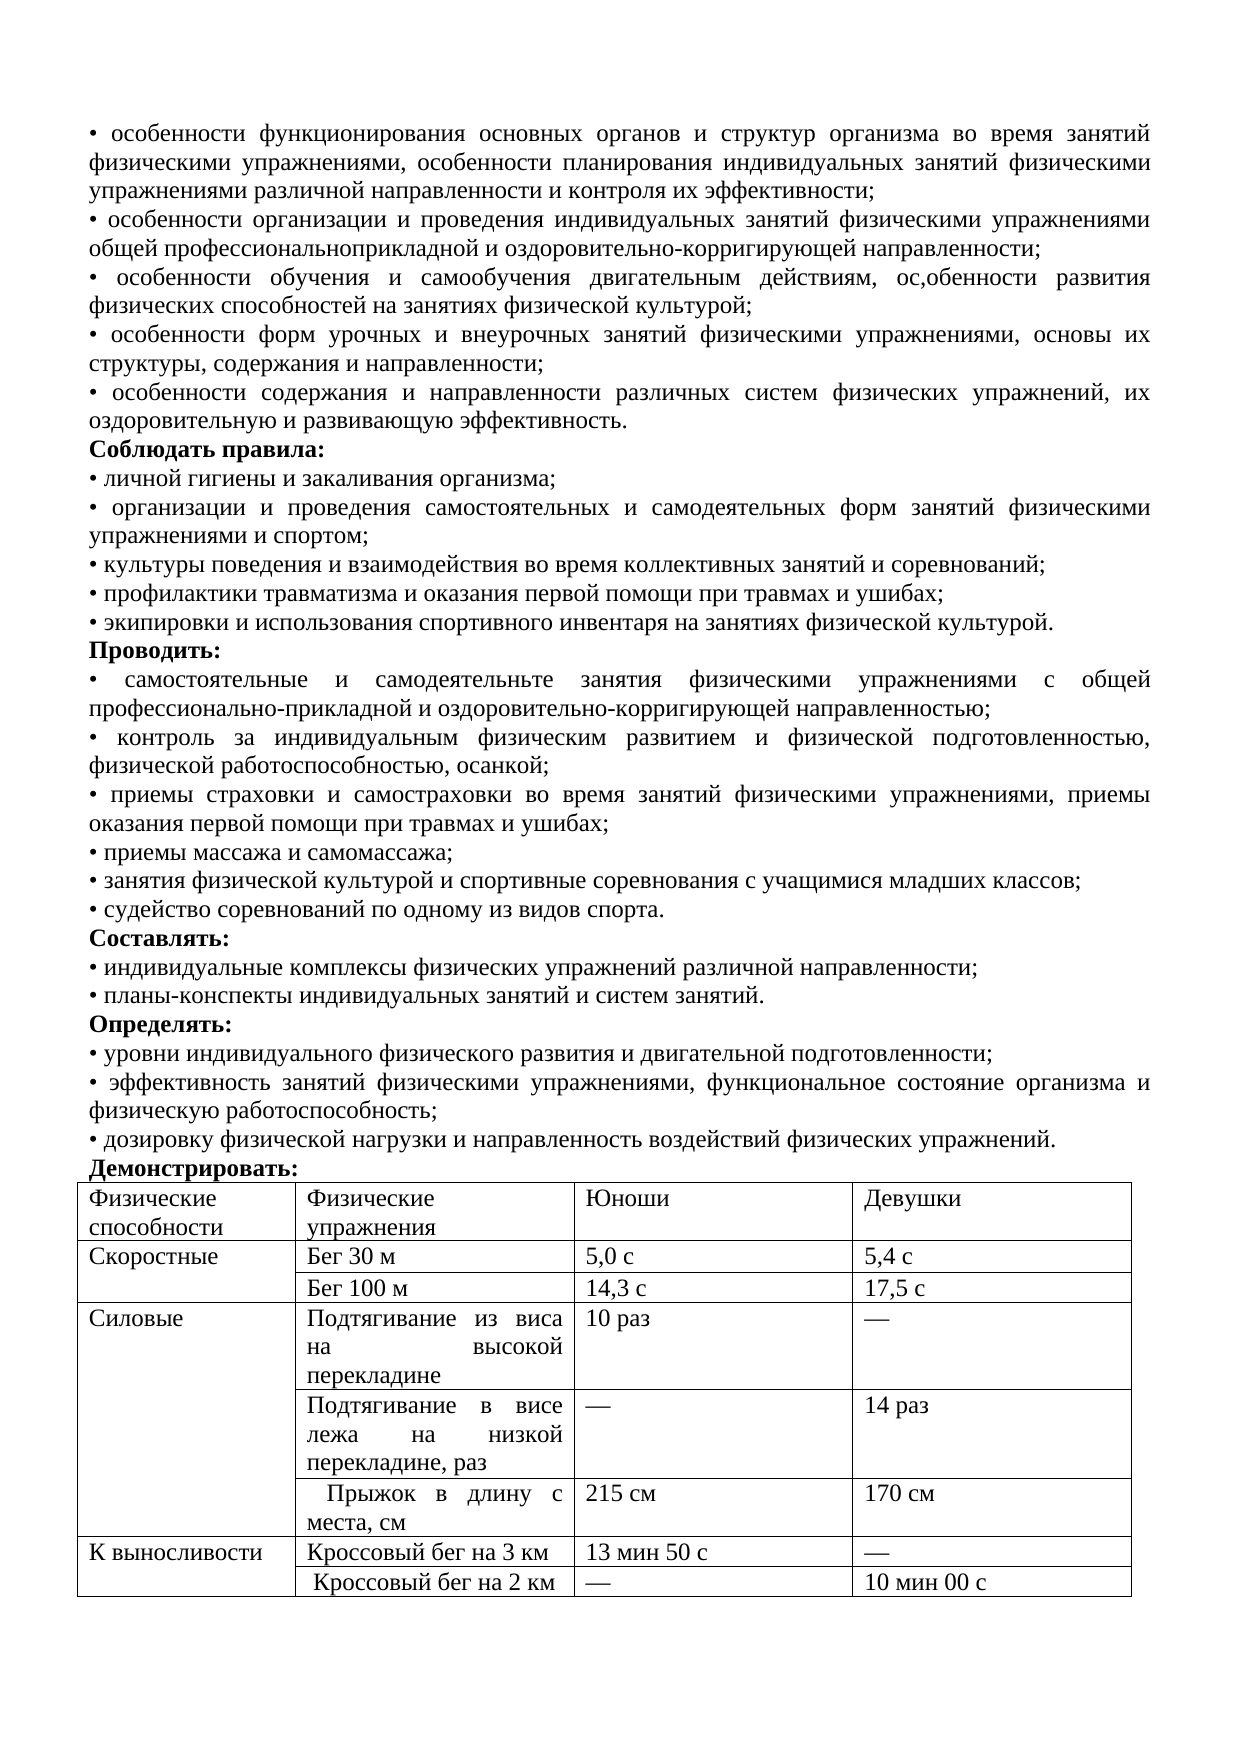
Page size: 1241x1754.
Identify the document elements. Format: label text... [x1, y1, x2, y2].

text • особенности организации и проведения индивидуальных занятий физическими упражнениями общей профессиональноприкладной и оздоровительно-корригирующей направленности; [89, 204, 1152, 262]
text • организации и проведения самостоятельных и самодеятельных форм занятий физическими упражнениями и спортом; [89, 492, 1152, 549]
table_cell Прыжок в длину с места, см [296, 1479, 574, 1536]
table_cell — [853, 1303, 1131, 1389]
text Проводить: [89, 636, 1152, 664]
text • судейство соревнований по одному из видов спорта. [89, 894, 1152, 923]
table_cell Силовые [78, 1303, 295, 1536]
text • приемы массажа и самомассажа; [89, 837, 1152, 866]
text Соблюдать правила: [89, 434, 1152, 463]
table_cell Кроссовый бег на [296, 1537, 574, 1566]
text • культуры поведения и взаимодействия во время коллективных занятий и соревнований; [89, 549, 1152, 578]
text • индивидуальные комплексы физических упражнений различной направленности; [89, 952, 1152, 981]
text • особенности содержания и направленности различных систем физических упражнений, их оздоровительную и развивающую эффективность. [89, 377, 1152, 434]
table_cell 17,5 с [853, 1273, 1131, 1302]
text • экипировки и использования спортивного инвентаря на занятиях физической культурой. [89, 607, 1152, 636]
table_cell 5,0 с [575, 1241, 852, 1272]
text Определять: [89, 1009, 1152, 1038]
text • дозировку физической нагрузки и направленность воздействий физических упражнений. [89, 1124, 1152, 1153]
table_cell К выносливости [78, 1537, 295, 1596]
table_header Юноши [575, 1183, 852, 1240]
table_header Физические способности [78, 1183, 295, 1240]
text • особенности функционирования основных органов и структур организма во время занятий физическими упражнениями, особенности планирования индивидуальных занятий физическими упражнениями различной направленности и контроля их эффективности; [89, 118, 1152, 204]
text • профилактики травматизма и оказания первой помощи при травмах и ушибах; [89, 578, 1152, 607]
table_header Девушки [853, 1183, 1131, 1240]
text • занятия физической культурой и спортивные соревнования с учащимися младших классов; [89, 866, 1152, 894]
text Демонстрировать: [89, 1153, 1152, 1182]
table_cell 13 мин 50 с [575, 1537, 852, 1566]
table_cell 10 раз [575, 1303, 852, 1389]
table_cell — [575, 1390, 852, 1477]
table_cell Кроссовый бег на [296, 1567, 574, 1596]
text Составлять: [89, 923, 1152, 952]
table_cell Бег [296, 1241, 574, 1272]
text • особенности обучения и самообучения двигательным действиям, ос,обенности развития физических способностей на занятиях физической культурой; [89, 262, 1152, 319]
text • личной гигиены и закаливания организма; [89, 463, 1152, 492]
table_cell — [575, 1567, 852, 1596]
table_cell Бег [296, 1273, 574, 1302]
table_cell Скоростные [78, 1241, 295, 1302]
text • планы-конспекты индивидуальных занятий и систем занятий. [89, 981, 1152, 1009]
table_cell 14 раз [853, 1390, 1131, 1477]
table_cell Подтягивание в висе лежа на низкой перекладине, раз [296, 1390, 574, 1477]
table_cell [853, 1479, 1131, 1536]
table_cell Подтягивание из виса на высокой перекладине [296, 1303, 574, 1389]
text • самостоятельные и самодеятельньте занятия физическими упражнениями с общей профессионально-прикладной и оздоровительно-корригирующей направленностью; [89, 664, 1152, 722]
table_cell 10 мин 00 с [853, 1567, 1131, 1596]
table_cell — [853, 1537, 1131, 1566]
text • особенности форм урочных и внеурочных занятий физическими упражнениями, основы их структуры, содержания и направленности; [89, 319, 1152, 377]
table_cell 5,4 с [853, 1241, 1131, 1272]
table_header Физические упражнения [296, 1183, 574, 1240]
text • контроль за индивидуальным физическим развитием и физической подготовленностью, физической работоспособностью, осанкой; [89, 722, 1152, 779]
table_cell [575, 1479, 852, 1536]
text • эффективность занятий физическими упражнениями, функциональное состояние организма и физическую работоспособность; [89, 1067, 1152, 1124]
text • приемы страховки и самостраховки во время занятий физическими упражнениями, приемы оказания первой помощи при травмах и ушибах; [89, 779, 1152, 837]
table_cell 14,3 с [575, 1273, 852, 1302]
text • уровни индивидуального физического развития и двигательной подготовленности; [89, 1038, 1152, 1067]
